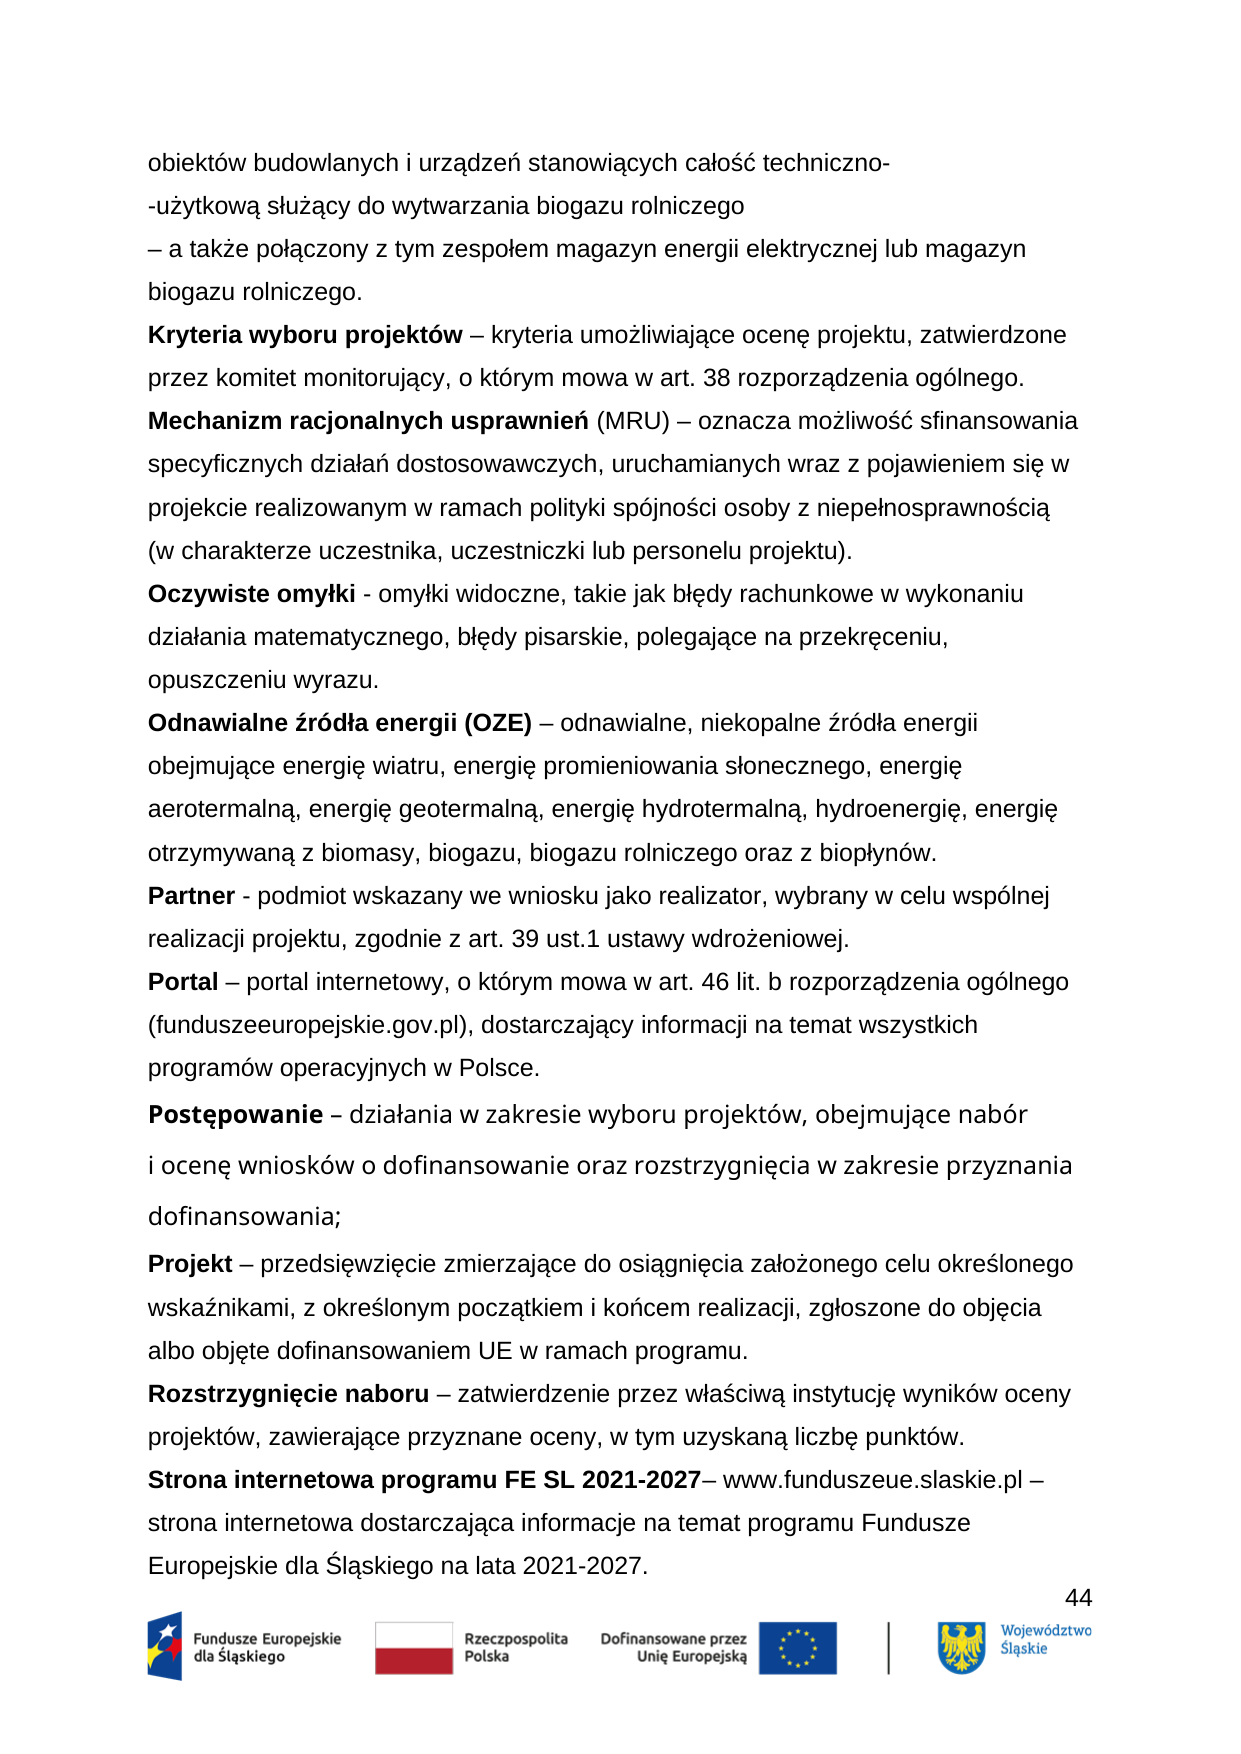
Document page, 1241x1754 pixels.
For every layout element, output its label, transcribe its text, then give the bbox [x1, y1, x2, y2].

text Odnawialne źródła energii (OZE) – odnawialne, niekopalne źródła energii obejmujące energię wiatru, energię promieniowania słonecznego, energię aerotermalną, energię geotermalną, energię hydrotermalną, hydroenergię, energię otrzymywaną z biomasy, biogazu, biogazu rolniczego oraz z biopłynów. [148, 708, 1093, 866]
text Postępowanie – działania w zakresie wyboru projektów, obejmujące nabór [148, 1096, 1093, 1130]
text Mechanizm racjonalnych usprawnień (MRU) – oznacza możliwość sfinansowania specyficznych działań dostosowawczych, uruchamianych wraz z pojawieniem się w projekcie realizowanym w ramach polityki spójności osoby z niepełnosprawnością (w charakterze uczestnika, uczestniczki lub personelu projektu). [148, 406, 1093, 564]
text Partner - podmiot wskazany we wniosku jako realizator, wybrany w celu wspólnej realizacji projektu, zgodnie z art. 39 ust.1 ustawy wdrożeniowej. [148, 881, 1093, 953]
text Oczywiste omyłki - omyłki widoczne, takie jak błędy rachunkowe w wykonaniu działania matematycznego, błędy pisarskie, polegające na przekręceniu, opuszczeniu wyrazu. [148, 579, 1093, 694]
text Strona internetowa programu FE SL 2021-2027– www.funduszeue.slaskie.pl – strona internetowa dostarczająca informacje na temat programu Fundusze Europejskie dla Śląskiego na lata 2021-2027. [148, 1465, 1093, 1580]
picture [147, 1611, 1092, 1681]
text Rozstrzygnięcie naboru – zatwierdzenie przez właściwą instytucję wyników oceny projektów, zawierające przyznane oceny, w tym uzyskaną liczbę punktów. [148, 1379, 1093, 1451]
text Projekt – przedsięwzięcie zmierzające do osiągnięcia założonego celu określonego wskaźnikami, z określonym początkiem i końcem realizacji, zgłoszone do objęcia albo objęte dofinansowaniem UE w ramach programu. [148, 1249, 1093, 1364]
text Kryteria wyboru projektów – kryteria umożliwiające ocenę projektu, zatwierdzone przez komitet monitorujący, o którym mowa w art. 38 rozporządzenia ogólnego. [148, 320, 1093, 392]
text Portal – portal internetowy, o którym mowa w art. 46 lit. b rozporządzenia ogólnego (funduszeeuropejskie.gov.pl), dostarczający informacji na temat wszystkich programów operacyjnych w Polsce. [148, 967, 1093, 1082]
text i ocenę wniosków o dofinansowanie oraz rozstrzygnięcia w zakresie przyznania [148, 1147, 1093, 1181]
text dofinansowania; [148, 1198, 1093, 1232]
